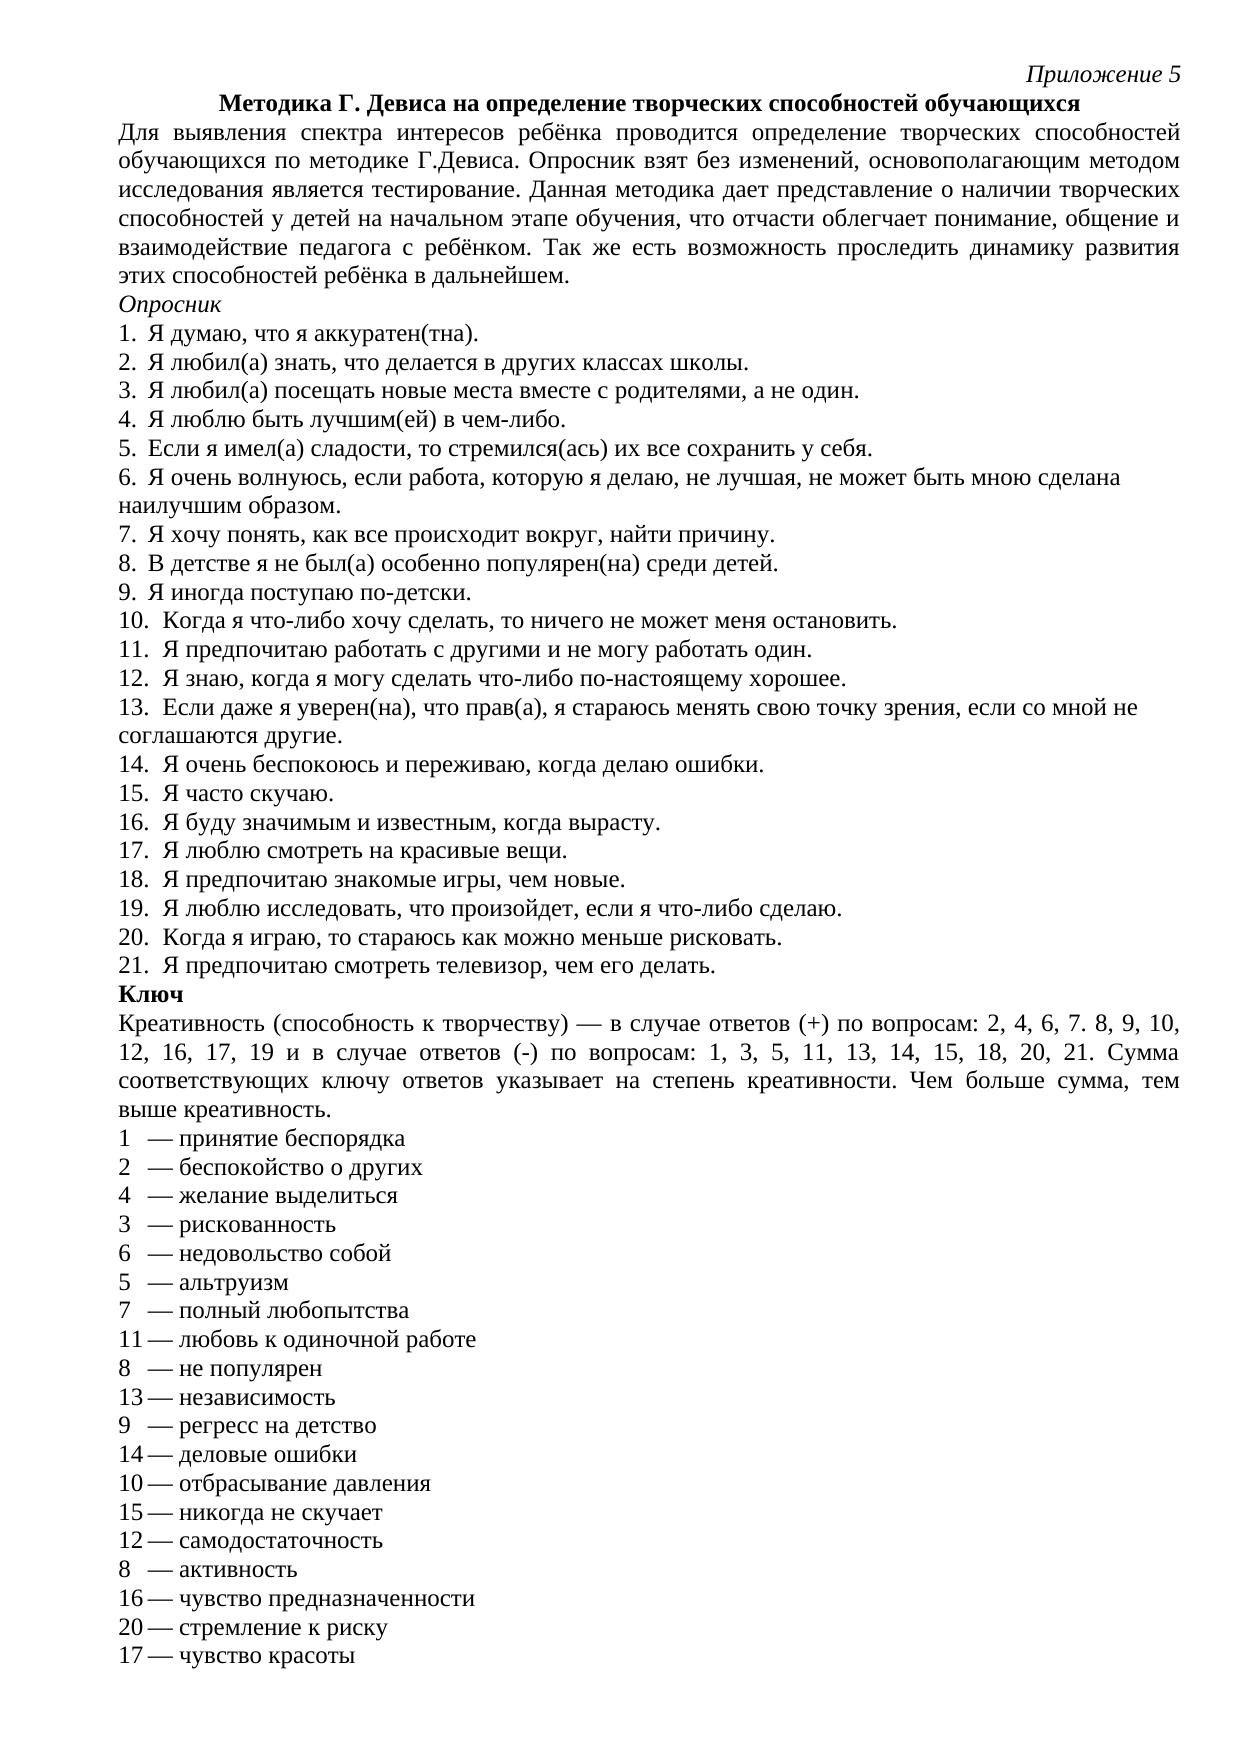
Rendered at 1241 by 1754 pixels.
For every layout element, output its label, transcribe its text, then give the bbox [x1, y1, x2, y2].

text 16. Я буду значимым и известным, когда вырасту. [118, 807, 1181, 835]
text 19. Я люблю исследовать, что произойдет, если я что-либо сделаю. [118, 893, 1181, 922]
text 1. Я думаю, что я аккуратен(тна). [118, 318, 1181, 347]
text 8. В детстве я не был(а) особенно популярен(на) среди детей. [118, 548, 1181, 577]
text 11. Я предпочитаю работать с другими и не могу работать один. [118, 634, 1181, 663]
text 13 — независимость [118, 1382, 1181, 1410]
text 2. Я любил(а) знать, что делается в других классах школы. [118, 347, 1181, 375]
text 4 — желание выделиться [118, 1180, 1181, 1209]
text 15. Я часто скучаю. [118, 778, 1181, 807]
text 15 — никогда не скучает [118, 1497, 1181, 1525]
text 3 — рискованность [118, 1209, 1181, 1238]
text 21. Я предпочитаю смотреть телевизор, чем его делать. [118, 950, 1181, 979]
text Ключ [118, 979, 1181, 1008]
text 10. Когда я что-либо хочу сделать, то ничего не может меня остановить. [118, 605, 1181, 634]
text Приложение 5 [118, 59, 1181, 88]
text 14 — деловые ошибки [118, 1439, 1181, 1468]
text 9 — регресс на детство [118, 1410, 1181, 1439]
text 10 — отбрасывание давления [118, 1468, 1181, 1497]
text 7. Я хочу понять, как все происходит вокруг, найти причину. [118, 519, 1181, 548]
text Методика Г. Девиса на определение творческих способностей обучающихся [118, 88, 1181, 117]
text 1 — принятие беспорядка [118, 1123, 1181, 1152]
text 4. Я люблю быть лучшим(ей) в чем-либо. [118, 404, 1181, 433]
text 17. Я люблю смотреть на красивые вещи. [118, 835, 1181, 864]
text 12. Я знаю, когда я могу сделать что-либо по-настоящему хорошее. [118, 663, 1181, 692]
text Для выявления спектра интересов ребёнка проводится определение творческих способностей обучающихся по методике Г.Девиса. Опросник взят без изменений, основополагающим методом исследования является тестирование. Данная методика дает представление о наличии творческих способностей у детей на начальном этапе обучения, что отчасти облегчает понимание, общение и взаимодействие педагога с ребёнком. Так же есть возможность проследить динамику развития этих способностей ребёнка в дальнейшем. [118, 117, 1181, 289]
text 18. Я предпочитаю знакомые игры, чем новые. [118, 864, 1181, 893]
text 13. Если даже я уверен(на), что прав(а), я стараюсь менять свою точку зрения, если со мной не соглашаются другие. [118, 692, 1181, 749]
text 8 — активность [118, 1554, 1181, 1583]
text 17 — чувство красоты [118, 1640, 1181, 1669]
text 6 — недовольство собой [118, 1238, 1181, 1267]
text 12 — самодостаточность [118, 1525, 1181, 1554]
text 3. Я любил(а) посещать новые места вместе с родителями, а не один. [118, 375, 1181, 404]
text 11 — любовь к одиночной работе [118, 1324, 1181, 1353]
text 9. Я иногда поступаю по-детски. [118, 577, 1181, 605]
text 20. Когда я играю, то стараюсь как можно меньше рисковать. [118, 922, 1181, 950]
text 8 — не популярен [118, 1353, 1181, 1382]
text 20 — стремление к риску [118, 1612, 1181, 1640]
text 5 — альтруизм [118, 1267, 1181, 1295]
text 6. Я очень волнуюсь, если работа, которую я делаю, не лучшая, не может быть мною сделана наилучшим образом. [118, 462, 1181, 519]
text 16 — чувство предназначенности [118, 1583, 1181, 1612]
text Креативность (способность к творчеству) — в случае ответов (+) по вопросам: 2, 4, 6, 7. 8, 9, 10, 12, 16, 17, 19 и в случае ответов (-) по вопросам: 1, 3, 5, 11, 13, 14, 15, 18, 20, 21. Сумма соответствующих ключу ответов указывает на степень креативности. Чем больше сумма, тем выше креативность. [118, 1008, 1181, 1123]
text 5. Если я имел(а) сладости, то стремился(ась) их все сохранить у себя. [118, 433, 1181, 462]
text Опросник [118, 289, 1181, 318]
text 14. Я очень беспокоюсь и переживаю, когда делаю ошибки. [118, 749, 1181, 778]
text 2 — беспокойство о других [118, 1152, 1181, 1180]
text 7 — полный любопытства [118, 1295, 1181, 1324]
